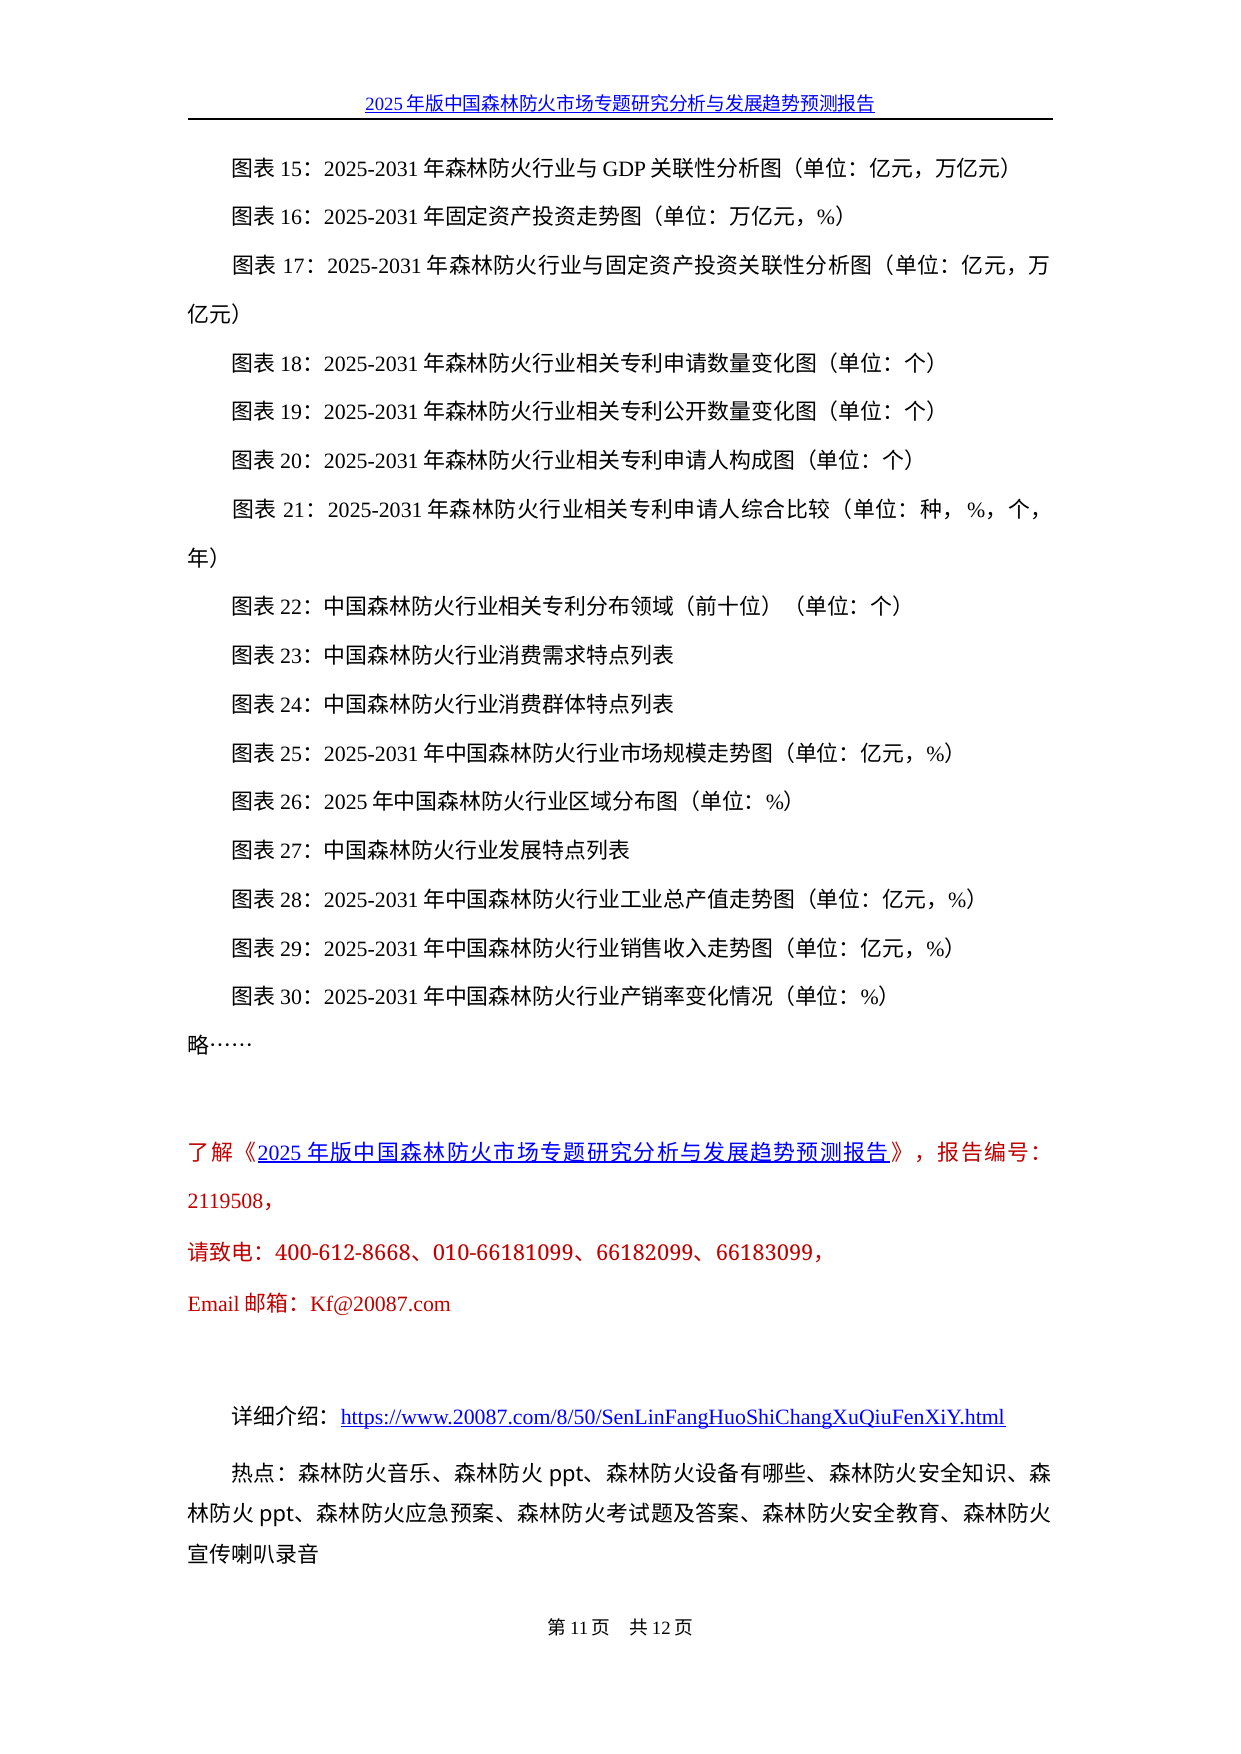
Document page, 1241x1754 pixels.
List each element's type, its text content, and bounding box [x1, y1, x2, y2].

text 热点：森林防火音乐、森林防火ppt、森林防火设备有哪些、森林防火安全知识、森林防火ppt、森林防火应急预案、森林防火考试题及答案、森林防火安全教育、森林防火宣传喇叭录音 [187, 1456, 1053, 1569]
text 请致电：400-612-8668、010-66181099、66182099、66183099， [187, 1234, 1053, 1267]
text 了解《2025年版中国森林防火市场专题研究分析与发展趋势预测报告》，报告编号：2119508， [187, 1134, 1053, 1215]
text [187, 150, 1053, 1060]
text 详细介绍：https://www.20087.com/8/50/SenLinFangHuoShiChangXuQiuFenXiY.html [187, 1399, 1053, 1431]
text Email邮箱：Kf@20087.com [187, 1286, 1053, 1318]
